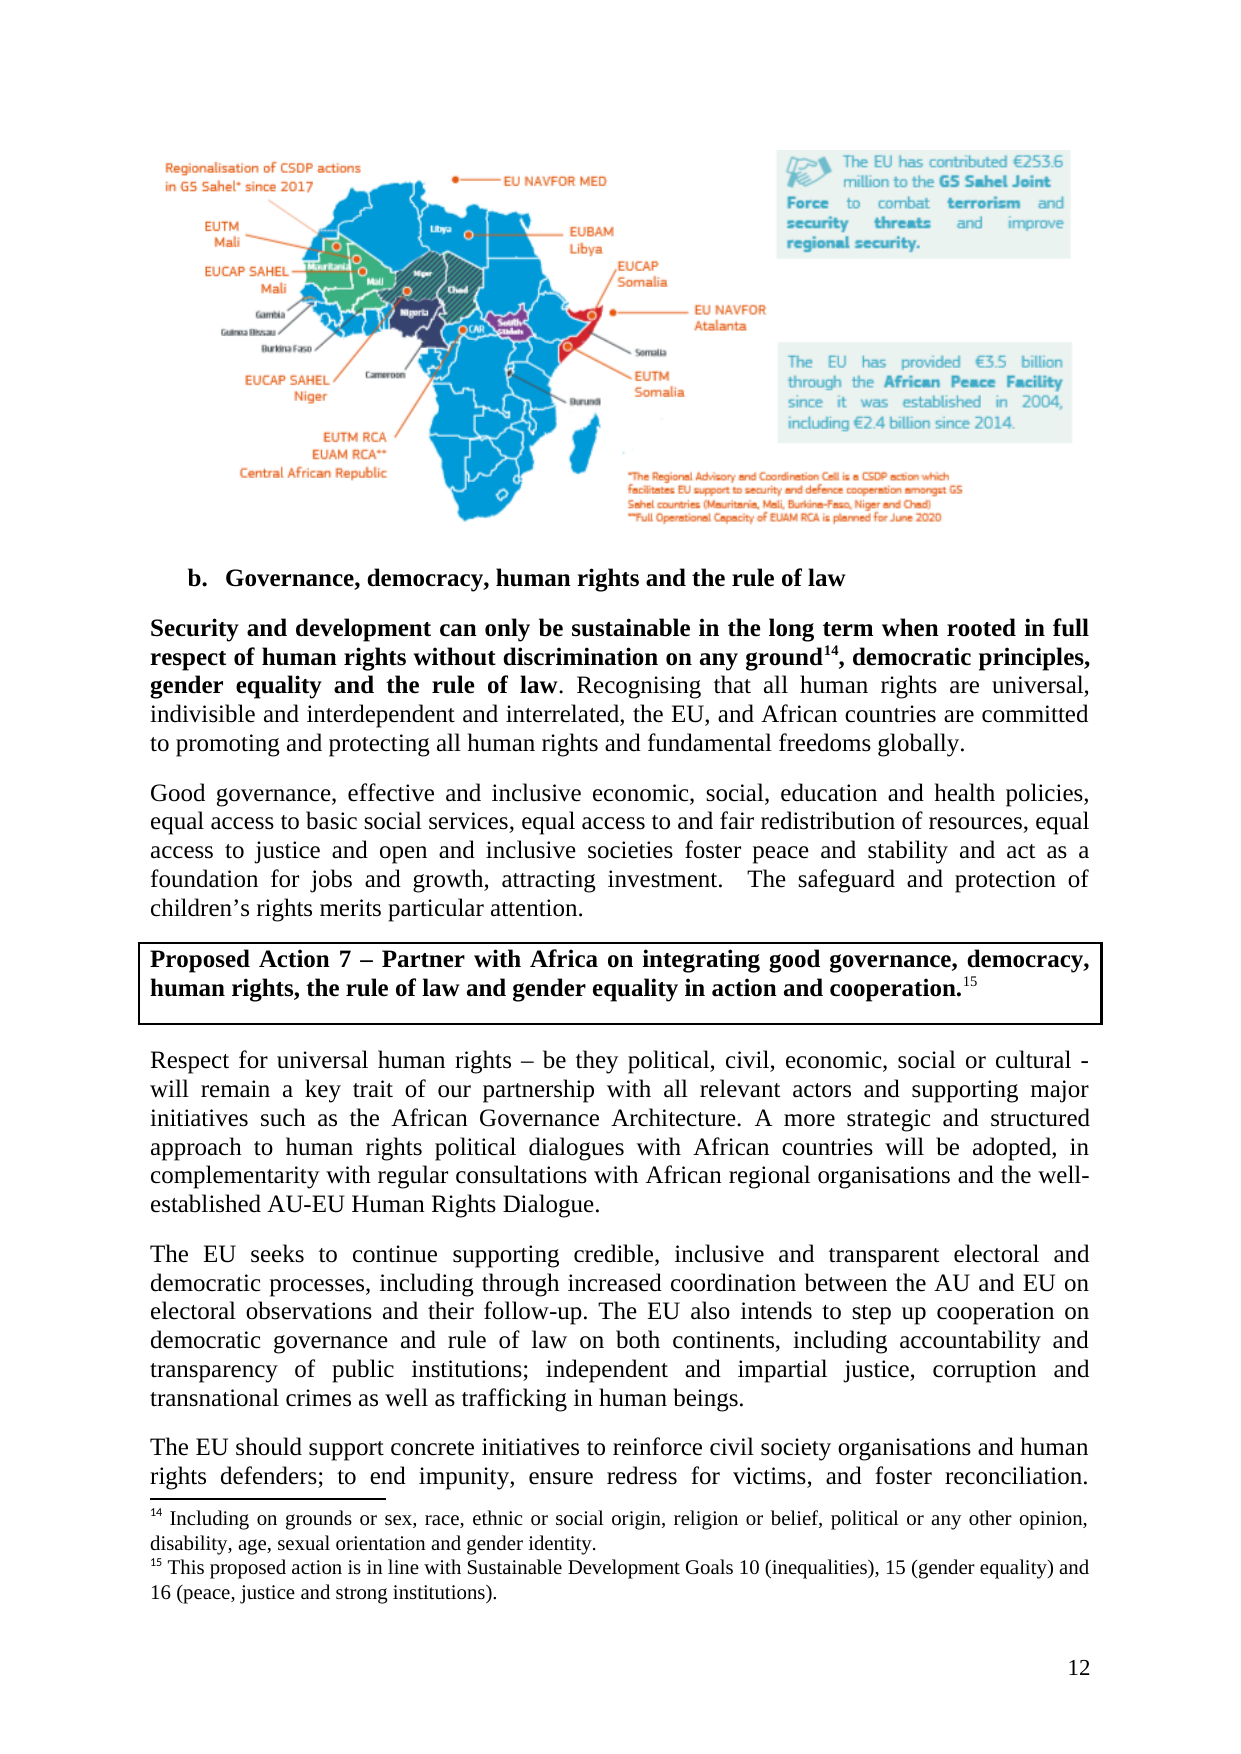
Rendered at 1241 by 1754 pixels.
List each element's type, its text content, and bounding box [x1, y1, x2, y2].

table_header Proposed Action 7 – Partner with Africa on integrating good governance, democracy, human rights, the rule of law and gender equality in action and cooperation. [140, 944, 1100, 1023]
text The EU seeks to continue supporting credible, inclusive and transparent electoral and democratic processes, including through increased coordination between the AU and EU on electoral observations and their follow-up. The EU also intends to step up cooperation on democratic governance and rule of law on both continents, including accountability and transparency of public institutions; independent and impartial justice, corruption and transnational crimes as well as trafficking in human beings. [150, 1239, 1090, 1411]
text Respect for universal human rights – be they political, civil, economic, social or cultural - will remain a key trait of our partnership with all relevant actors and supporting major initiatives such as the African Governance Architecture. A more strategic and structured approach to human rights political dialogues with African countries will be adopted, in complementarity with regular consultations with African regional organisations and the well-established AU-EU Human Rights Dialogue. [150, 1046, 1090, 1218]
text Security and development can only be sustainable in the long term when rooted in full respect of human rights without discrimination on any ground, democratic principles, gender equality and the rule of law. Recognising that all human rights are universal, indivisible and interdependent and interrelated, the EU, and African countries are committed to promoting and protecting all human rights and fundamental freedoms globally. [150, 613, 1090, 757]
picture [150, 150, 1091, 543]
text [150, 1432, 1090, 1490]
text Good governance, effective and inclusive economic, social, education and health policies, equal access to basic social services, equal access to and fair redistribution of resources, equal access to justice and open and inclusive societies foster peace and stability and act as a foundation for jobs and growth, attracting investment. The safeguard and protection of children’s rights merits particular attention. [150, 778, 1090, 921]
list Governance, democracy, human rights and the rule of law [187, 563, 1090, 592]
